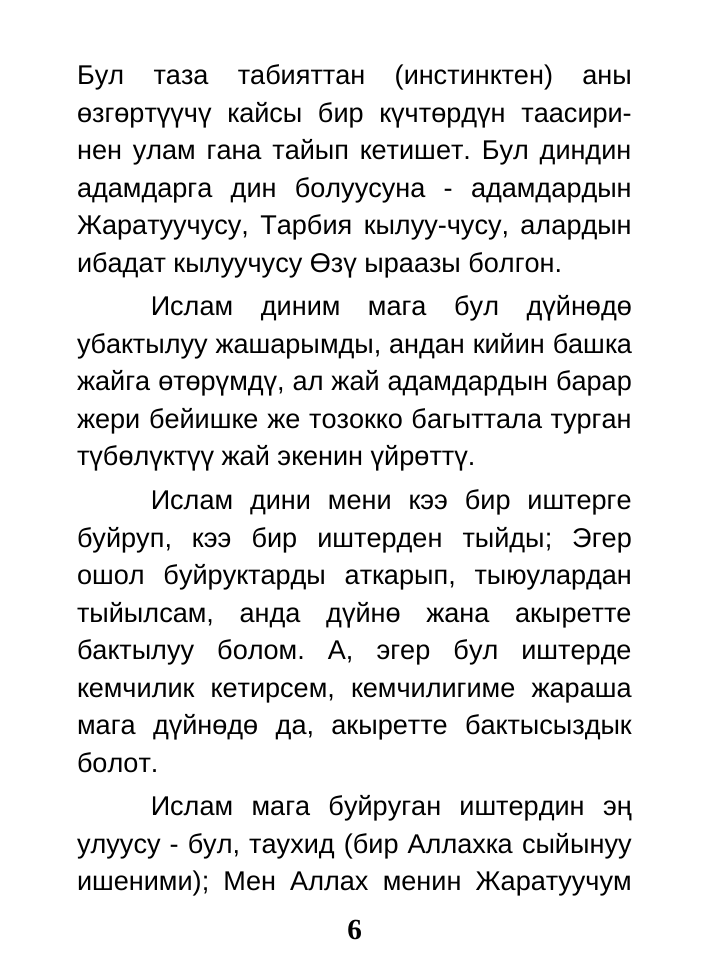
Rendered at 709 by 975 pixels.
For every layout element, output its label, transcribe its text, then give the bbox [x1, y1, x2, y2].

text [77, 59, 632, 278]
text Ислам диним мага бул дүйнөдө убактылуу жашарымды, андан кийин башка жайга өтөрүмдү, ал жай адамдардын барар жери бейишке же тозокко багыттала турган түбөлүктүү жай экенин үйрөттү. [77, 290, 632, 472]
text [77, 790, 632, 897]
text Ислам дини мени кээ бир иштерге буйруп, кээ бир иштерден тыйды; Эгер ошол буйруктарды аткарып, тыюулардан тыйылсам, анда дүйнө жана акыретте бактылуу болом. А, эгер бул иштерде кемчилик кетирсем, кемчилигиме жараша мага дүйнөдө да, акыретте бактысыздык болот. [77, 484, 632, 778]
